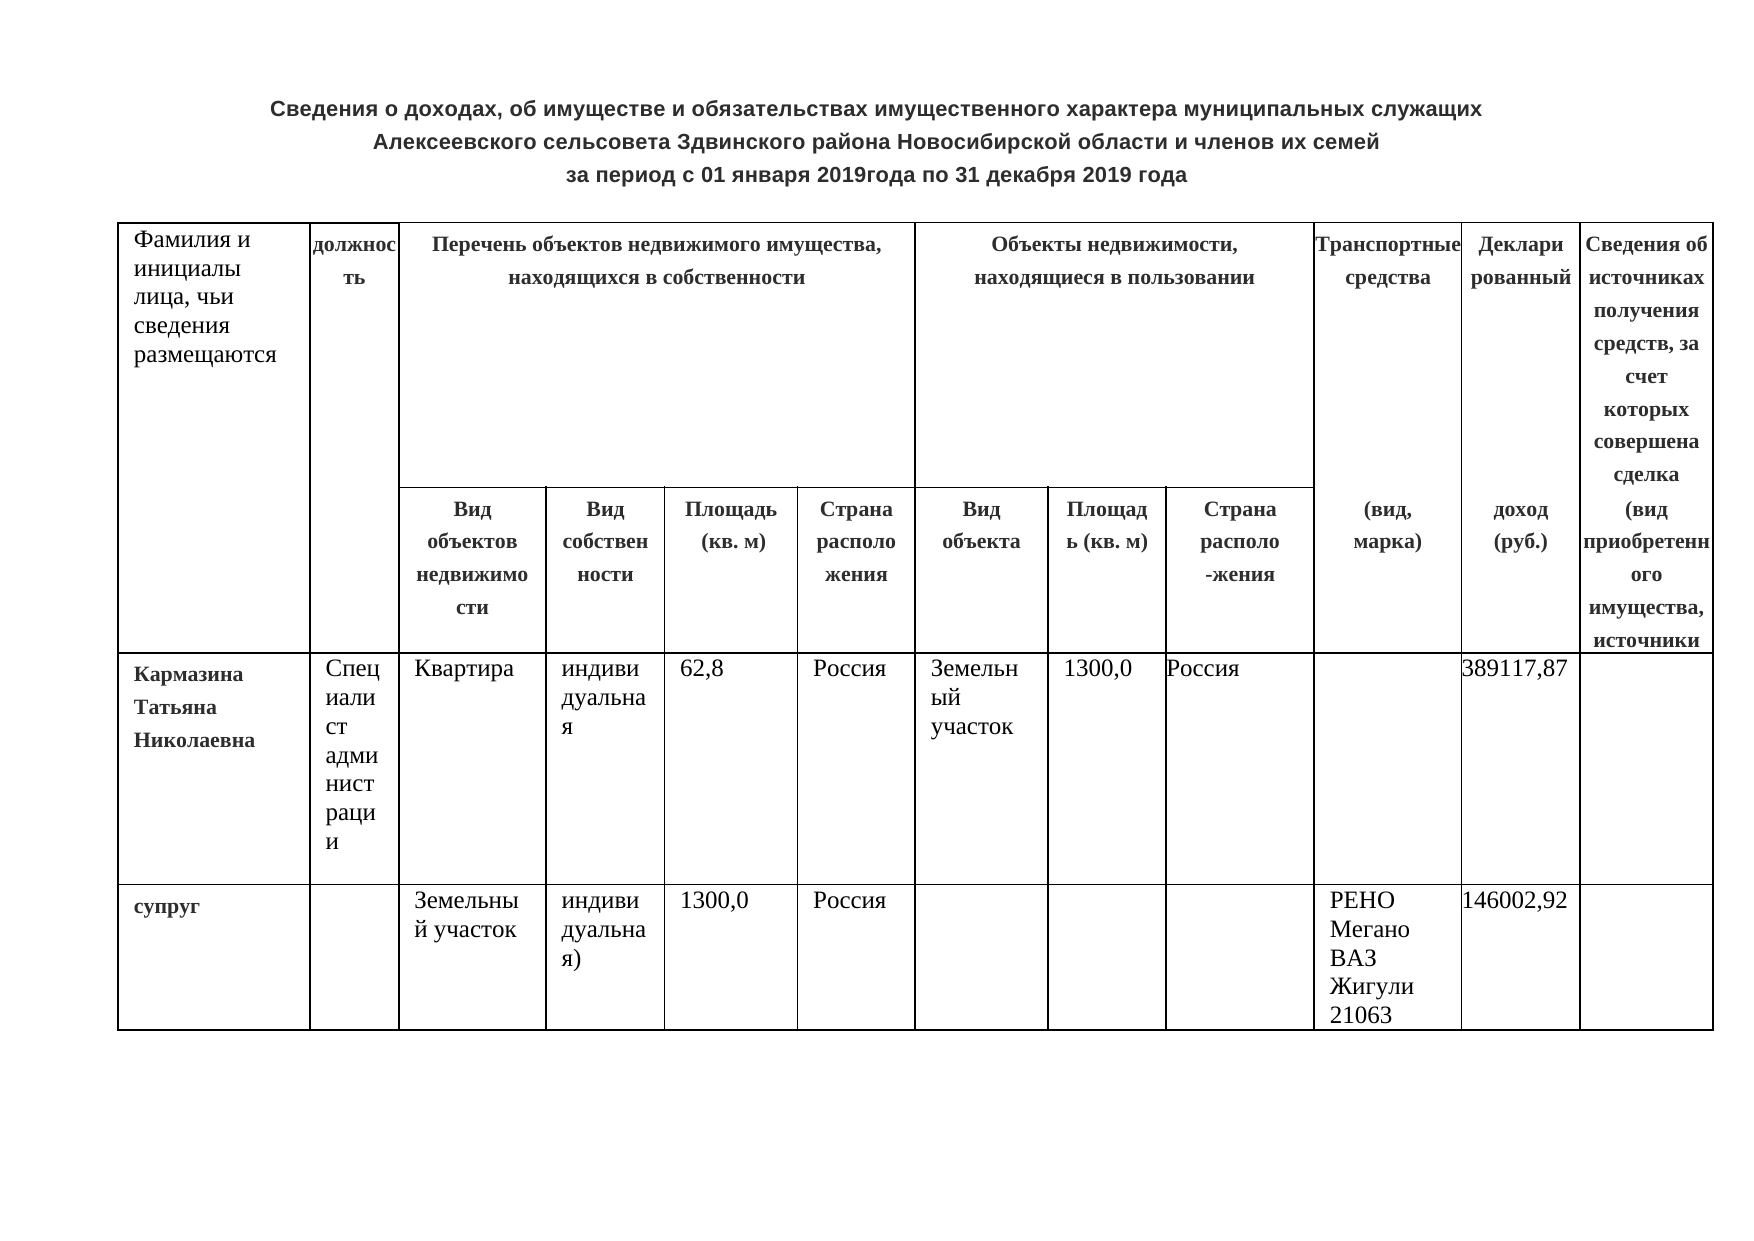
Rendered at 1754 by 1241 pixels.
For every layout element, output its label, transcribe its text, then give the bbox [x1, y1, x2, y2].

table_cell РЕНО Мегано ВАЗ Жигули 21063 [1315, 885, 1461, 1029]
table_cell Объекты недвижимости, находящиеся в пользовании [916, 223, 1313, 486]
text Сведения о доходах, об имуществе и обязательствах имущественного характера муниципальных служащих [118, 89, 1636, 121]
table_cell Россия [798, 885, 914, 1029]
table_cell (вид приобретенного имущества, источники [1581, 486, 1712, 652]
table_cell Россия [1167, 654, 1313, 883]
table_cell (вид, марка) [1315, 486, 1461, 652]
table_cell [1049, 885, 1165, 1029]
table_cell Земельный участок [916, 654, 1047, 883]
table_cell Площадь (кв. м) [665, 488, 797, 652]
table_cell Вид объектов недвижимости [400, 488, 545, 652]
table_cell 146002,92 [1462, 885, 1579, 1029]
table_cell Деклари рованный [1462, 223, 1579, 486]
table_cell индивидуальная) [547, 885, 664, 1029]
table_cell должность [311, 224, 398, 652]
table_cell [916, 885, 1047, 1029]
table_cell Вид объекта [916, 488, 1047, 652]
table_cell [311, 885, 398, 1029]
table_cell Земельный участок [400, 885, 545, 1029]
table_cell Вид собственности [547, 488, 664, 652]
table_cell [1581, 654, 1712, 883]
table_cell Площадь (кв. м) [1049, 488, 1165, 652]
table_cell [1315, 654, 1461, 883]
table_cell 389117,87 [1462, 654, 1579, 883]
table_cell супруг [119, 885, 309, 1029]
table_cell Специалист администрации [311, 654, 398, 883]
text Алексеевского сельсовета Здвинского района Новосибирской области и членов их семей за период с 01 января 2019года по 31 декабря 2019 года [118, 121, 1636, 187]
table_cell 1300,0 [1049, 654, 1165, 883]
table_cell Страна располо -жения [1167, 488, 1313, 652]
table_cell [1167, 885, 1313, 1029]
table_cell Россия [798, 654, 914, 883]
table_cell Страна расположения [798, 488, 914, 652]
table_cell Перечень объектов недвижимого имущества, находящихся в собственности [400, 223, 914, 486]
table_cell [1581, 885, 1712, 1029]
table_cell доход (руб.) [1462, 486, 1579, 652]
table_cell 62,8 [665, 654, 797, 883]
table_cell 1300,0 [665, 885, 797, 1029]
table_cell Сведения об источниках получения средств, за счет которых совершена сделка [1581, 223, 1712, 486]
table_cell Кармазина Татьяна Николаевна [119, 654, 309, 883]
table_cell Фамилия и инициалы лица, чьи сведения размещаются [119, 224, 309, 652]
table_cell Транспортные средства [1315, 223, 1461, 486]
table_cell индивидуальная [547, 654, 664, 883]
table_cell Квартира [400, 654, 545, 883]
